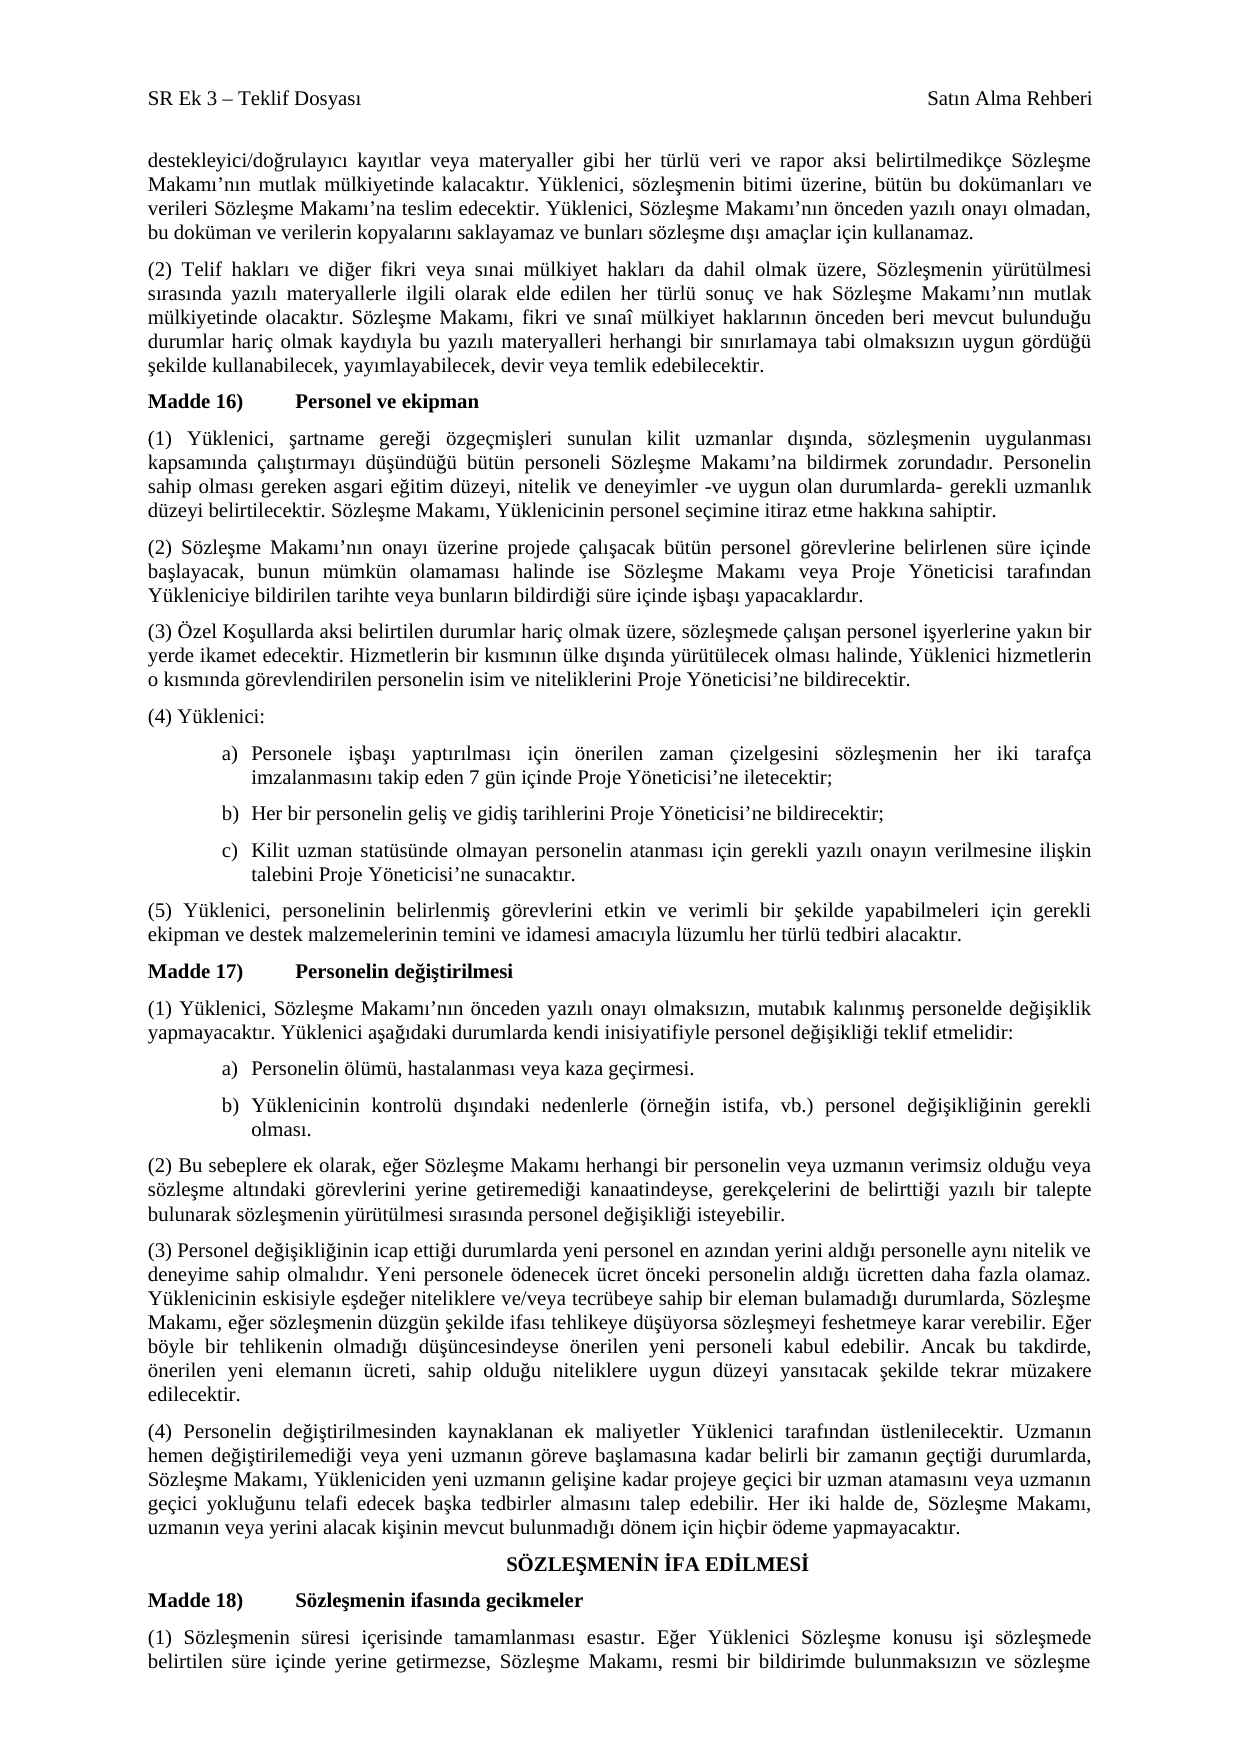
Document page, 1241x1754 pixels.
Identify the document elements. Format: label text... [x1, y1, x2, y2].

text a) Personele işbaşı yaptırılması için önerilen zaman çizelgesini sözleşmenin her iki tarafça imzalanmasını takip eden 7 gün içinde Proje Yöneticisi’ne iletecektir; [222, 741, 1093, 789]
text (1) Yüklenici, Sözleşme Makamı’nın önceden yazılı onayı olmaksızın, mutabık kalınmış personelde değişiklik yapmayacaktır. Yüklenici aşağıdaki durumlarda kendi inisiyatifiyle personel değişikliği teklif etmelidir: [148, 996, 1093, 1044]
text b) Yüklenicinin kontrolü dışındaki nedenlerle (örneğin istifa, vb.) personel değişikliğinin gerekli olması. [222, 1093, 1093, 1141]
text (2) Sözleşme Makamı’nın onayı üzerine projede çalışacak bütün personel görevlerine belirlenen süre içinde başlayacak, bunun mümkün olamaması halinde ise Sözleşme Makamı veya Proje Yöneticisi tarafından Yükleniciye bildirilen tarihte veya bunların bildirdiği süre içinde işbaşı yapacaklardır. [148, 534, 1093, 607]
text (4) Personelin değiştirilmesinden kaynaklanan ek maliyetler Yüklenici tarafından üstlenilecektir. Uzmanın hemen değiştirilemediği veya yeni uzmanın göreve başlamasına kadar belirli bir zamanın geçtiği durumlarda, Sözleşme Makamı, Yükleniciden yeni uzmanın gelişine kadar projeye geçici bir uzman atamasını veya uzmanın geçici yokluğunu telafi edecek başka tedbirler almasını talep edebilir. Her iki halde de, Sözleşme Makamı, uzmanın veya yerini alacak kişinin mevcut bulunmadığı dönem için hiçbir ödeme yapmayacaktır. [148, 1419, 1093, 1539]
text (3) Personel değişikliğinin icap ettiği durumlarda yeni personel en azından yerini aldığı personelle aynı nitelik ve deneyime sahip olmalıdır. Yeni personele ödenecek ücret önceki personelin aldığı ücretten daha fazla olamaz. Yüklenicinin eskisiyle eşdeğer niteliklere ve/veya tecrübeye sahip bir eleman bulamadığı durumlarda, Sözleşme Makamı, eğer sözleşmenin düzgün şekilde ifası tehlikeye düşüyorsa sözleşmeyi feshetmeye karar verebilir. Eğer böyle bir tehlikenin olmadığı düşüncesindeyse önerilen yeni personeli kabul edebilir. Ancak bu takdirde, önerilen yeni elemanın ücreti, sahip olduğu niteliklere uygun düzeyi yansıtacak şekilde tekrar müzakere edilecektir. [148, 1238, 1093, 1406]
text (5) Yüklenici, personelinin belirlenmiş görevlerini etkin ve verimli bir şekilde yapabilmeleri için gerekli ekipman ve destek malzemelerinin temini ve idamesi amacıyla lüzumlu her türlü tedbiri alacaktır. [148, 898, 1093, 946]
text (1) Yüklenici, şartname gereği özgeçmişleri sunulan kilit uzmanlar dışında, sözleşmenin uygulanması kapsamında çalıştırmayı düşündüğü bütün personeli Sözleşme Makamı’na bildirmek zorundadır. Personelin sahip olması gereken asgari eğitim düzeyi, nitelik ve deneyimler -ve uygun olan durumlarda- gerekli uzmanlık düzeyi belirtilecektir. Sözleşme Makamı, Yüklenicinin personel seçimine itiraz etme hakkına sahiptir. [148, 426, 1093, 522]
list Personel ve ekipman [148, 389, 1093, 413]
text a) Personelin ölümü, hastalanması veya kaza geçirmesi. [222, 1056, 1093, 1080]
text (2) Telif hakları ve diğer fikri veya sınai mülkiyet hakları da dahil olmak üzere, Sözleşmenin yürütülmesi sırasında yazılı materyallerle ilgili olarak elde edilen her türlü sonuç ve hak Sözleşme Makamı’nın mutlak mülkiyetinde olacaktır. Sözleşme Makamı, fikri ve sınaî mülkiyet haklarının önceden beri mevcut bulunduğu durumlar hariç olmak kaydıyla bu yazılı materyalleri herhangi bir sınırlamaya tabi olmaksızın uygun gördüğü şekilde kullanabilecek, yayımlayabilecek, devir veya temlik edebilecektir. [148, 256, 1093, 377]
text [148, 1625, 1093, 1673]
text (2) Bu sebeplere ek olarak, eğer Sözleşme Makamı herhangi bir personelin veya uzmanın verimsiz olduğu veya sözleşme altındaki görevlerini yerine getiremediği kanaatindeyse, gerekçelerini de belirttiği yazılı bir talepte bulunarak sözleşmenin yürütülmesi sırasında personel değişikliği isteyebilir. [148, 1153, 1093, 1226]
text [148, 148, 1093, 244]
text c) Kilit uzman statüsünde olmayan personelin atanması için gerekli yazılı onayın verilmesine ilişkin talebini Proje Yöneticisi’ne sunacaktır. [222, 838, 1093, 886]
text (4) Yüklenici: [148, 704, 1093, 728]
list Personelin değiştirilmesi [148, 959, 1093, 983]
list Sözleşmenin ifasında gecikmeler [148, 1588, 1093, 1612]
text b) Her bir personelin geliş ve gidiş tarihlerini Proje Yöneticisi’ne bildirecektir; [222, 801, 1093, 825]
text SÖZLEŞMENİN İFA EDİLMESİ [148, 1552, 1093, 1576]
text (3) Özel Koşullarda aksi belirtilen durumlar hariç olmak üzere, sözleşmede çalışan personel işyerlerine yakın bir yerde ikamet edecektir. Hizmetlerin bir kısmının ülke dışında yürütülecek olması halinde, Yüklenici hizmetlerin o kısmında görevlendirilen personelin isim ve niteliklerini Proje Yöneticisi’ne bildirecektir. [148, 619, 1093, 691]
